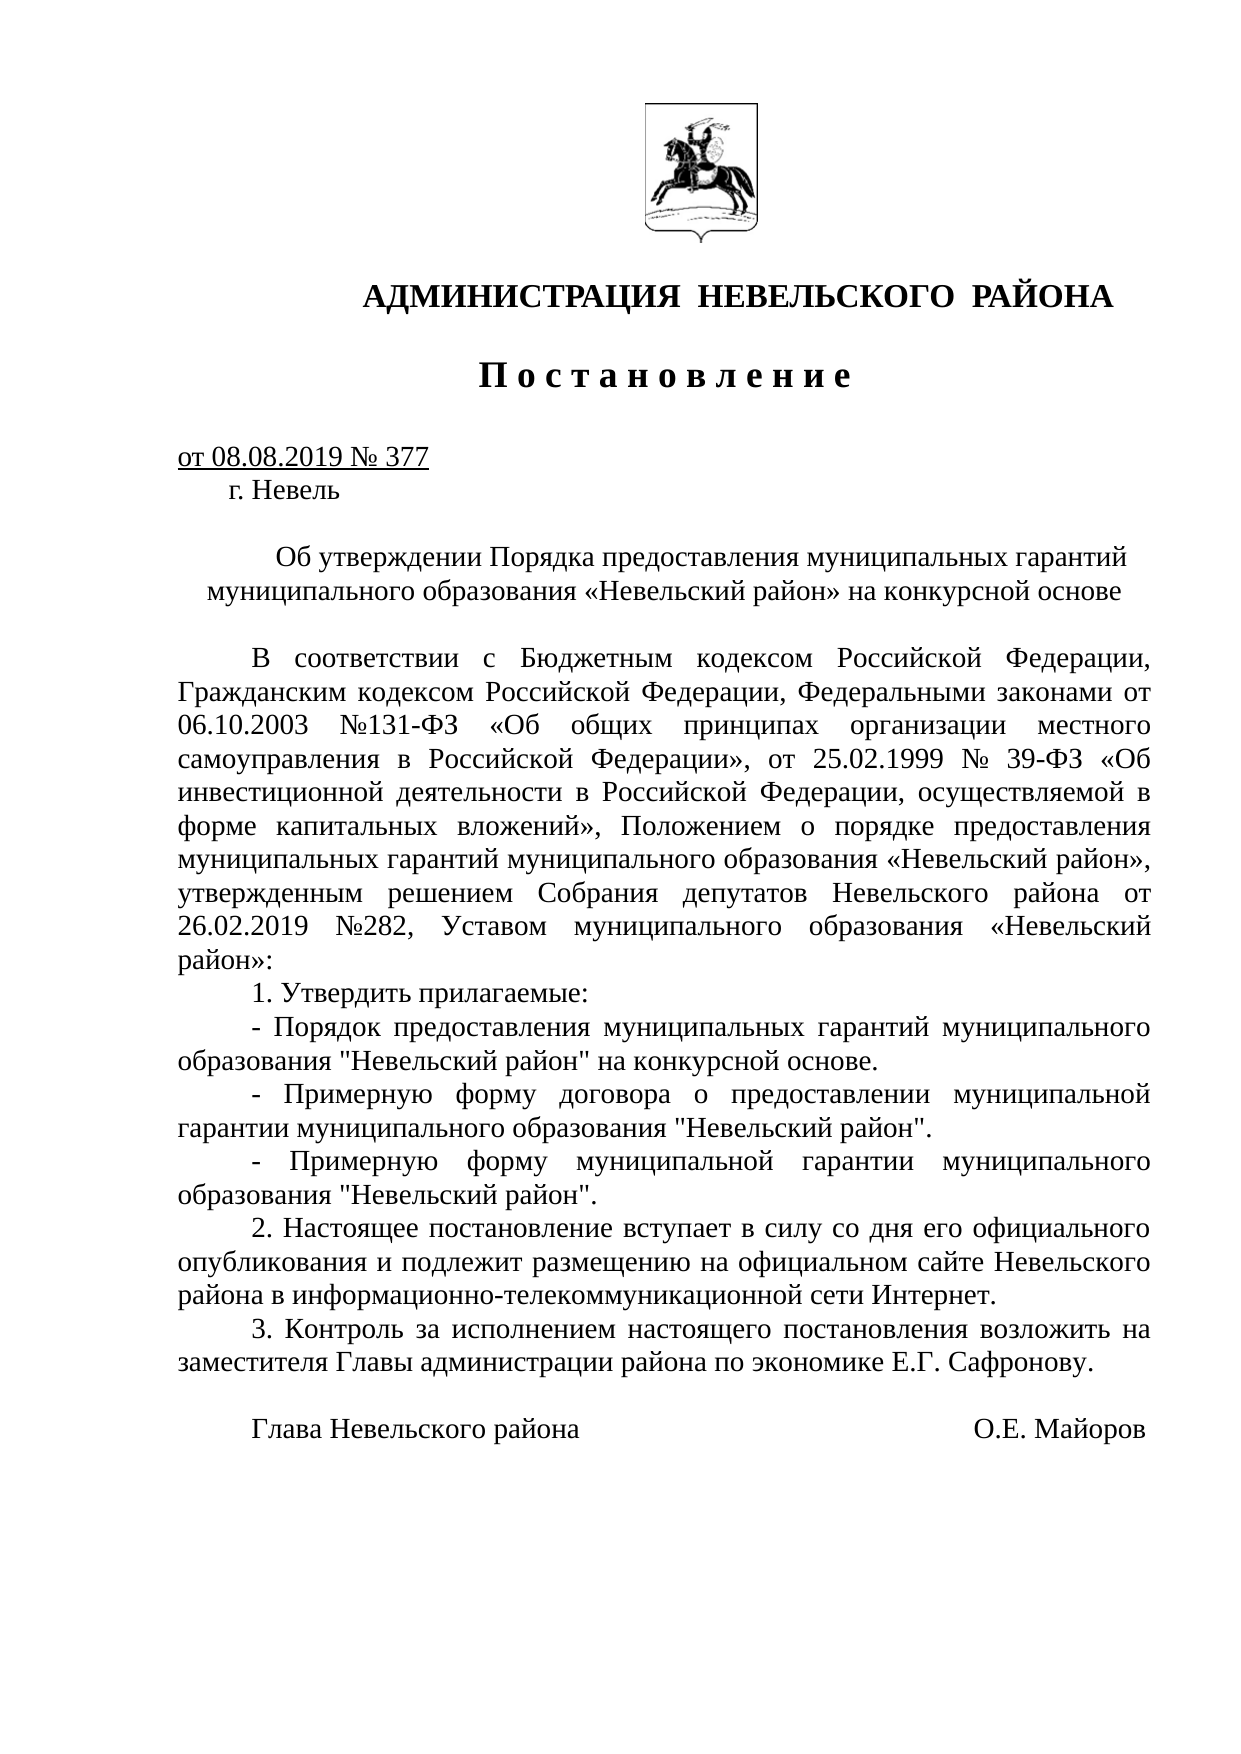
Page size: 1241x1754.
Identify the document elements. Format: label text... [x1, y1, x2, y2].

text П о с т а н о в л е н и е [177, 353, 1152, 396]
text В соответствии с Бюджетным кодексом Российской Федерации, Гражданским кодексом Российской Федерации, Федеральными законами от 06.10.2003 №131-ФЗ «Об общих принципах организации местного самоуправления в Российской Федерации», от 25.02.1999 № 39-ФЗ «Об инвестиционной деятельности в Российской Федерации, осуществляемой в форме капитальных вложений», Положением о порядке предоставления муниципальных гарантий муниципального образования «Невельский район», утвержденным решением Собрания депутатов Невельского района от 26.02.2019 №282, Уставом муниципального образования «Невельский район»: [177, 640, 1152, 976]
text 2. Настоящее постановление вступает в силу со дня его официального опубликования и подлежит размещению на официальном сайте Невельского района в информационно-телекоммуникационной сети Интернет. [177, 1210, 1152, 1311]
text г. Невель [177, 472, 1152, 506]
text АДМИНИСТРАЦИЯ НЕВЕЛЬСКОГО РАЙОНА [177, 276, 1152, 314]
text Глава Невельского района О.Е. Майоров [177, 1412, 1152, 1445]
text 3. Контроль за исполнением настоящего постановления возложить на заместителя Главы администрации района по экономике Е.Г. Сафронову. [177, 1311, 1152, 1378]
text от 08.08.2019 № 377 [177, 439, 1152, 472]
text 1. Утвердить прилагаемые: [177, 976, 1152, 1009]
picture [645, 103, 758, 243]
text - Порядок предоставления муниципальных гарантий муниципального образования "Невельский район" на конкурсной основе. [177, 1009, 1152, 1076]
text - Примерную форму муниципальной гарантии муниципального образования "Невельский район". [177, 1143, 1152, 1210]
text - Примерную форму договора о предоставлении муниципальной гарантии муниципального образования "Невельский район". [177, 1076, 1152, 1143]
text Об утверждении Порядка предоставления муниципальных гарантий муниципального образования «Невельский район» на конкурсной основе [177, 539, 1152, 607]
